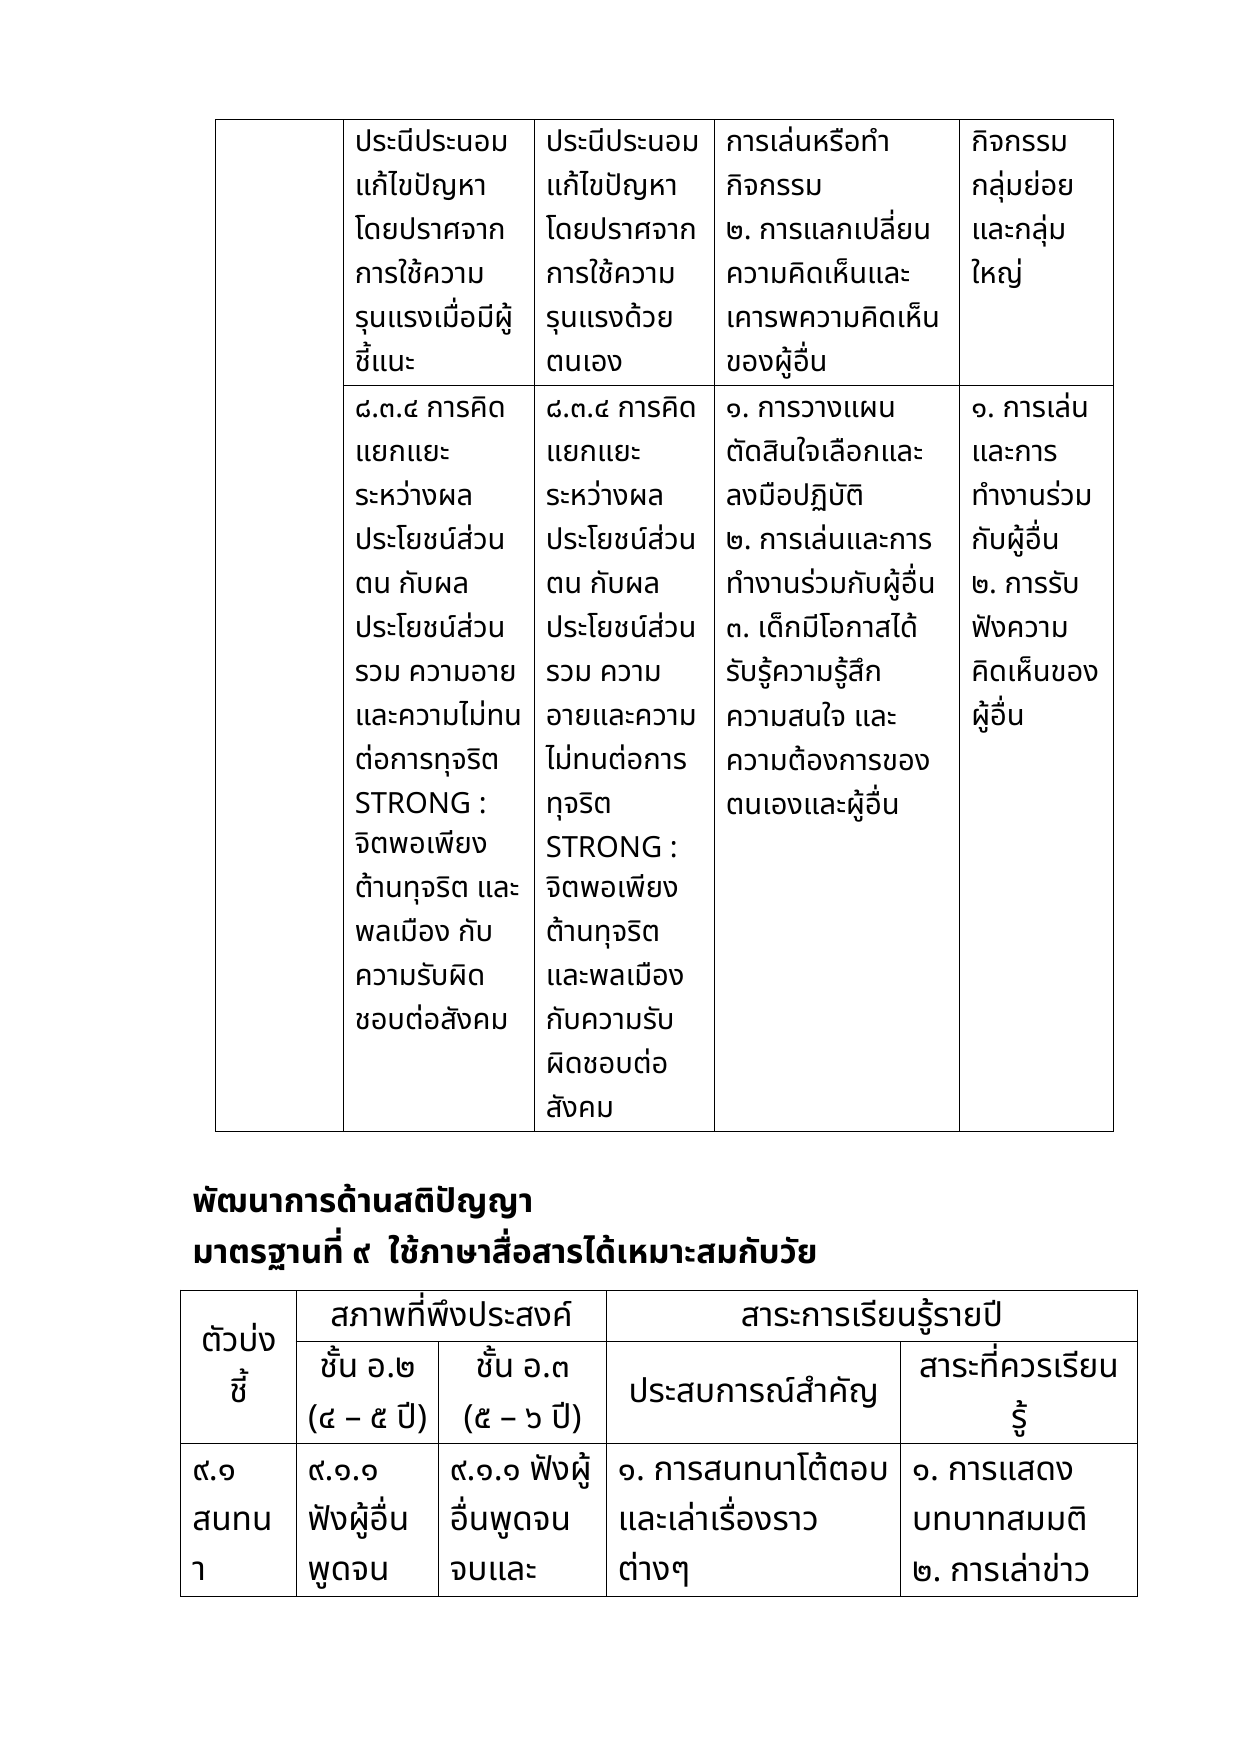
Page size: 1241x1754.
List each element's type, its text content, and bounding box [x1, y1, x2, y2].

table_cell ชั้น อ.๓ (๕ – ๖ ปี) [439, 1342, 606, 1443]
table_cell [960, 120, 1113, 385]
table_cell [439, 1444, 606, 1596]
table_cell ๘.๓.๔ การคิดแยกแยะระหว่างผลประโยชน์ส่วนตน กับผลประโยชน์ส่วนรวม ความอายและความไม่ทนต่อการทุจริต STRONG : จิตพอเพียงต้านทุจริต และพลเมือง กับความรับผิดชอบต่อสังคม [535, 386, 714, 1131]
table_cell ๘.๓.๔ การคิดแยกแยะระหว่างผลประโยชน์ส่วนตน กับผลประโยชน์ส่วนรวม ความอายและความไม่ทนต่อการทุจริต STRONG : จิตพอเพียงต้านทุจริต และพลเมือง กับความรับผิดชอบต่อสังคม [344, 386, 534, 1131]
table_header สาระการเรียนรู้รายปี [607, 1291, 1137, 1341]
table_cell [297, 1444, 438, 1596]
table_header สภาพที่พึงประสงค์ [297, 1291, 606, 1341]
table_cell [344, 120, 534, 385]
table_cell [607, 1444, 900, 1596]
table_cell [715, 120, 959, 385]
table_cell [181, 1444, 296, 1596]
table_cell ๑. การเล่นและการทำงานร่วมกับผู้อื่น ๒. การรับฟังความคิดเห็นของผู้อื่น [960, 386, 1113, 1131]
text มาตรฐานที่ ๙ ใช้ภาษาสื่อสารได้เหมาะสมกับวัย [192, 1228, 1137, 1278]
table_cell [901, 1444, 1137, 1596]
text พัฒนาการด้านสติปัญญา [192, 1177, 1137, 1228]
table_header ตัวบ่งชี้ [181, 1291, 296, 1443]
table_cell ชั้น อ.๒ (๔ – ๕ ปี) [297, 1342, 438, 1443]
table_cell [535, 120, 714, 385]
table_cell ประสบการณ์สำคัญ [607, 1342, 900, 1443]
table_cell สาระที่ควรเรียนรู้ [901, 1342, 1137, 1443]
